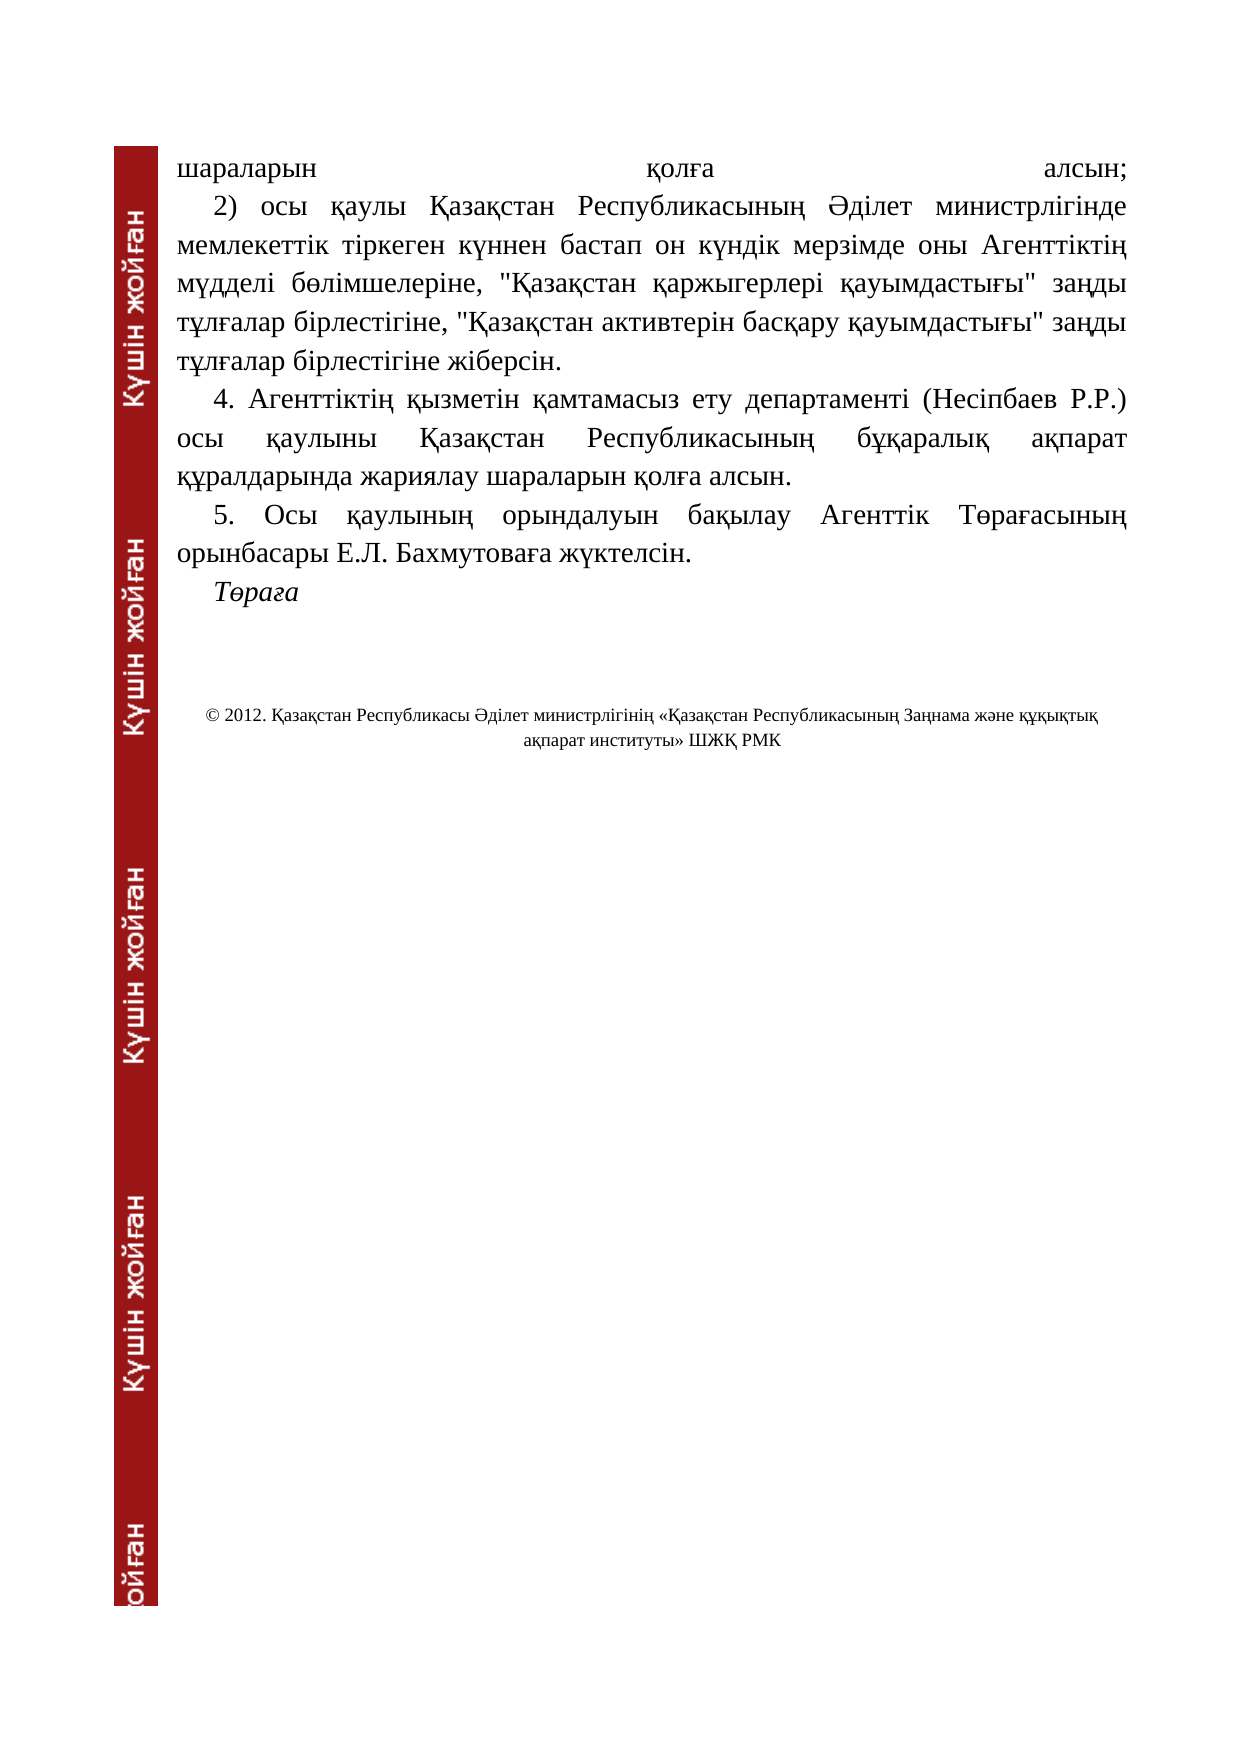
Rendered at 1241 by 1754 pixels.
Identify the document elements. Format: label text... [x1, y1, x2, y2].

picture [114, 569, 158, 574]
picture [114, 376, 158, 381]
text 4. Агенттіктің қызметін қамтамасыз ету департаменті (Несіпбаев Р.Р.) осы қаулыны Қазақстан Республикасының бұқаралық ақпарат құралдарында жариялау шараларын қолға алсын. [112, 381, 1128, 492]
picture [114, 492, 158, 497]
picture [114, 146, 158, 150]
picture [114, 751, 158, 1606]
text Төраға [112, 574, 1128, 607]
text 5. Осы қаулының орындалуын бақылау Агенттік Төрағасының орынбасары Е.Л. Бахмутоваға жүктелсін. [112, 497, 1128, 569]
picture [114, 607, 158, 704]
text © 2012. Қазақстан Республикасы Әділет министрлігінің «Қазақстан Республикасының Заңнама және құқықтық ақпарат институты» ШЖҚ РМК [112, 704, 1128, 751]
